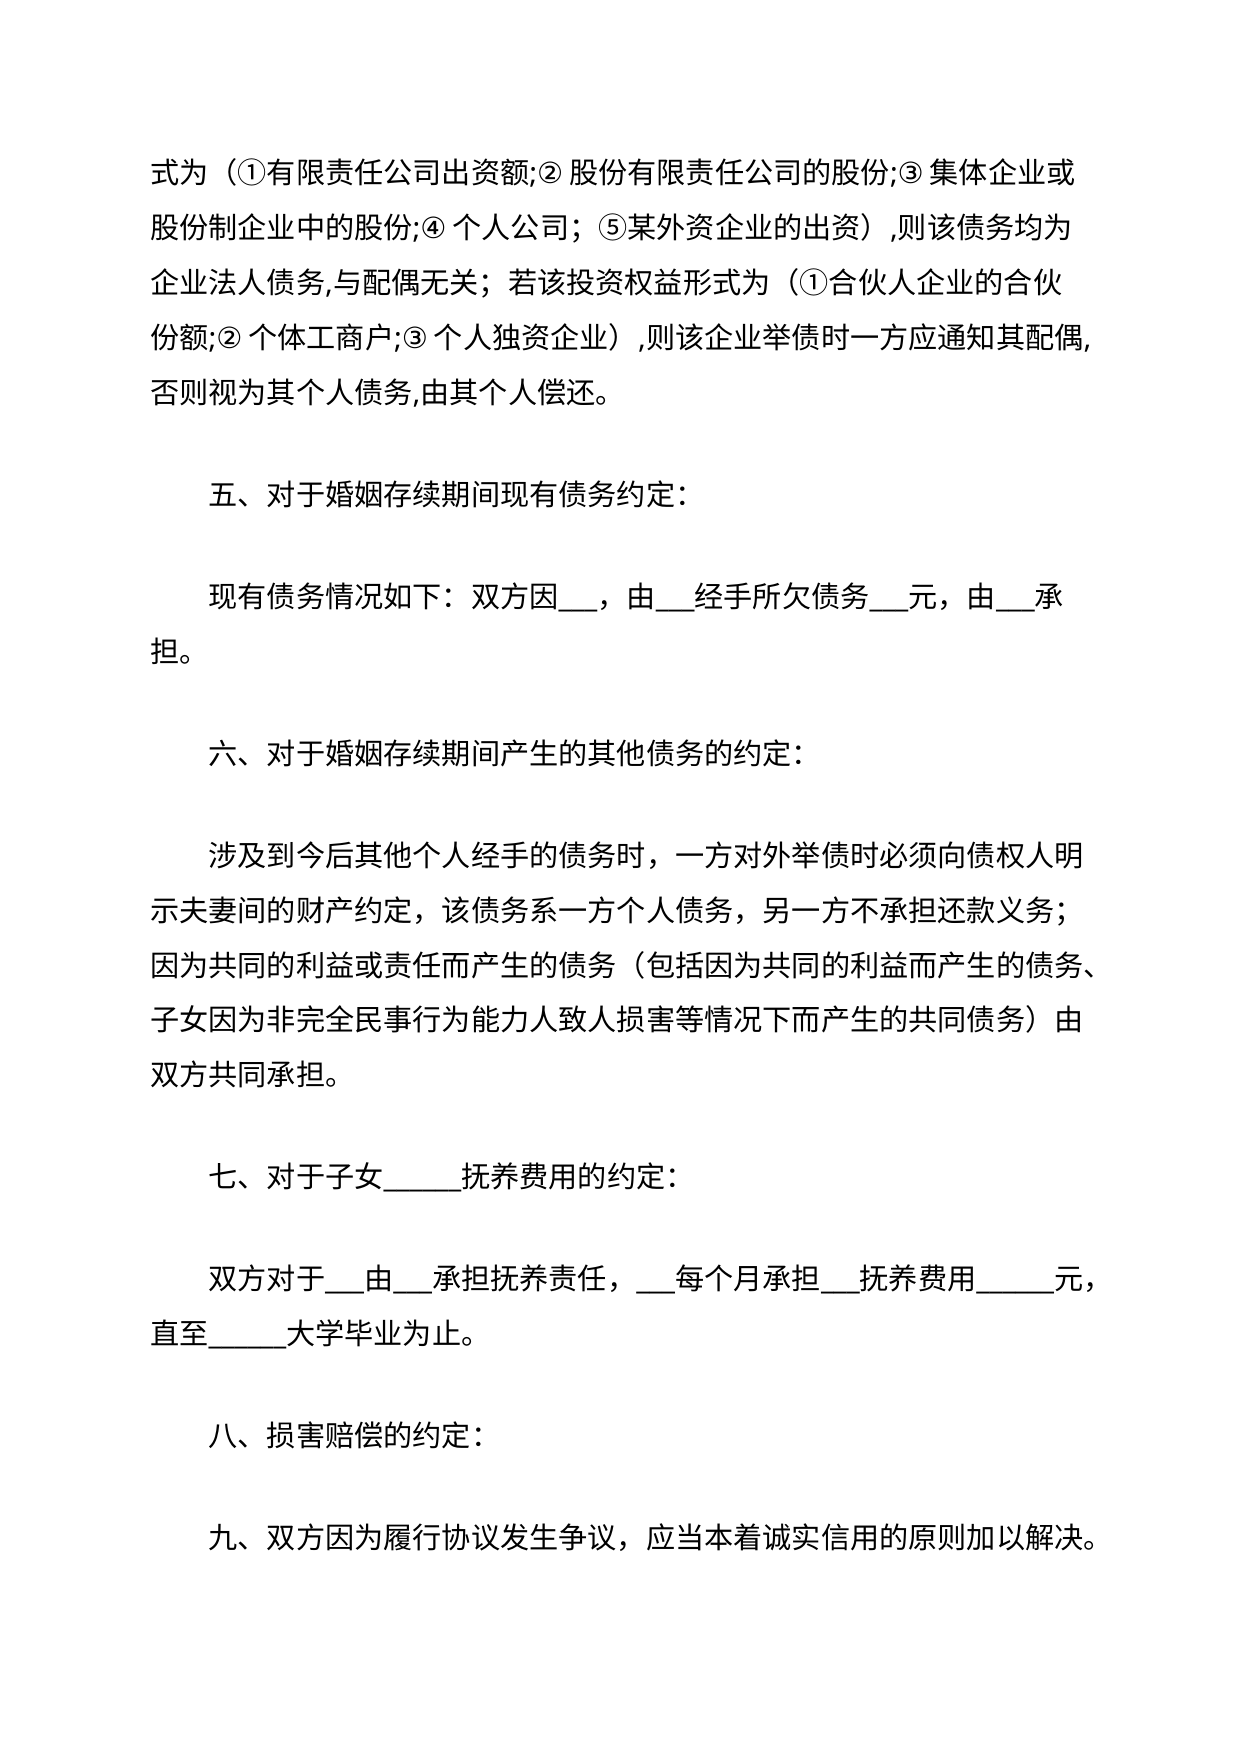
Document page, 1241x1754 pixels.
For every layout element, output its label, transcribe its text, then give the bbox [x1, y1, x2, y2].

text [150, 150, 1090, 412]
text 九、双方因为履行协议发生争议，应当本着诚实信用的原则加以解决。 [150, 1514, 1090, 1557]
text 涉及到今后其他个人经手的债务时，一方对外举债时必须向债权人明示夫妻间的财产约定，该债务系一方个人债务，另一方不承担还款义务；因为共同的利益或责任而产生的债务（包括因为共同的利益而产生的债务、子女因为非完全民事行为能力人致人损害等情况下而产生的共同债务）由双方共同承担。 [150, 832, 1090, 1094]
text 五、对于婚姻存续期间现有债务约定： [150, 472, 1090, 514]
text 六、对于婚姻存续期间产生的其他债务的约定： [150, 731, 1090, 773]
text 现有债务情况如下：双方因___，由___经手所欠债务___元，由___承担。 [150, 574, 1090, 671]
text 七、对于子女______抚养费用的约定： [150, 1154, 1090, 1196]
text 双方对于___由___承担抚养责任，___每个月承担___抚养费用______元，直至______大学毕业为止。 [150, 1256, 1090, 1353]
text 八、损害赔偿的约定： [150, 1413, 1090, 1455]
